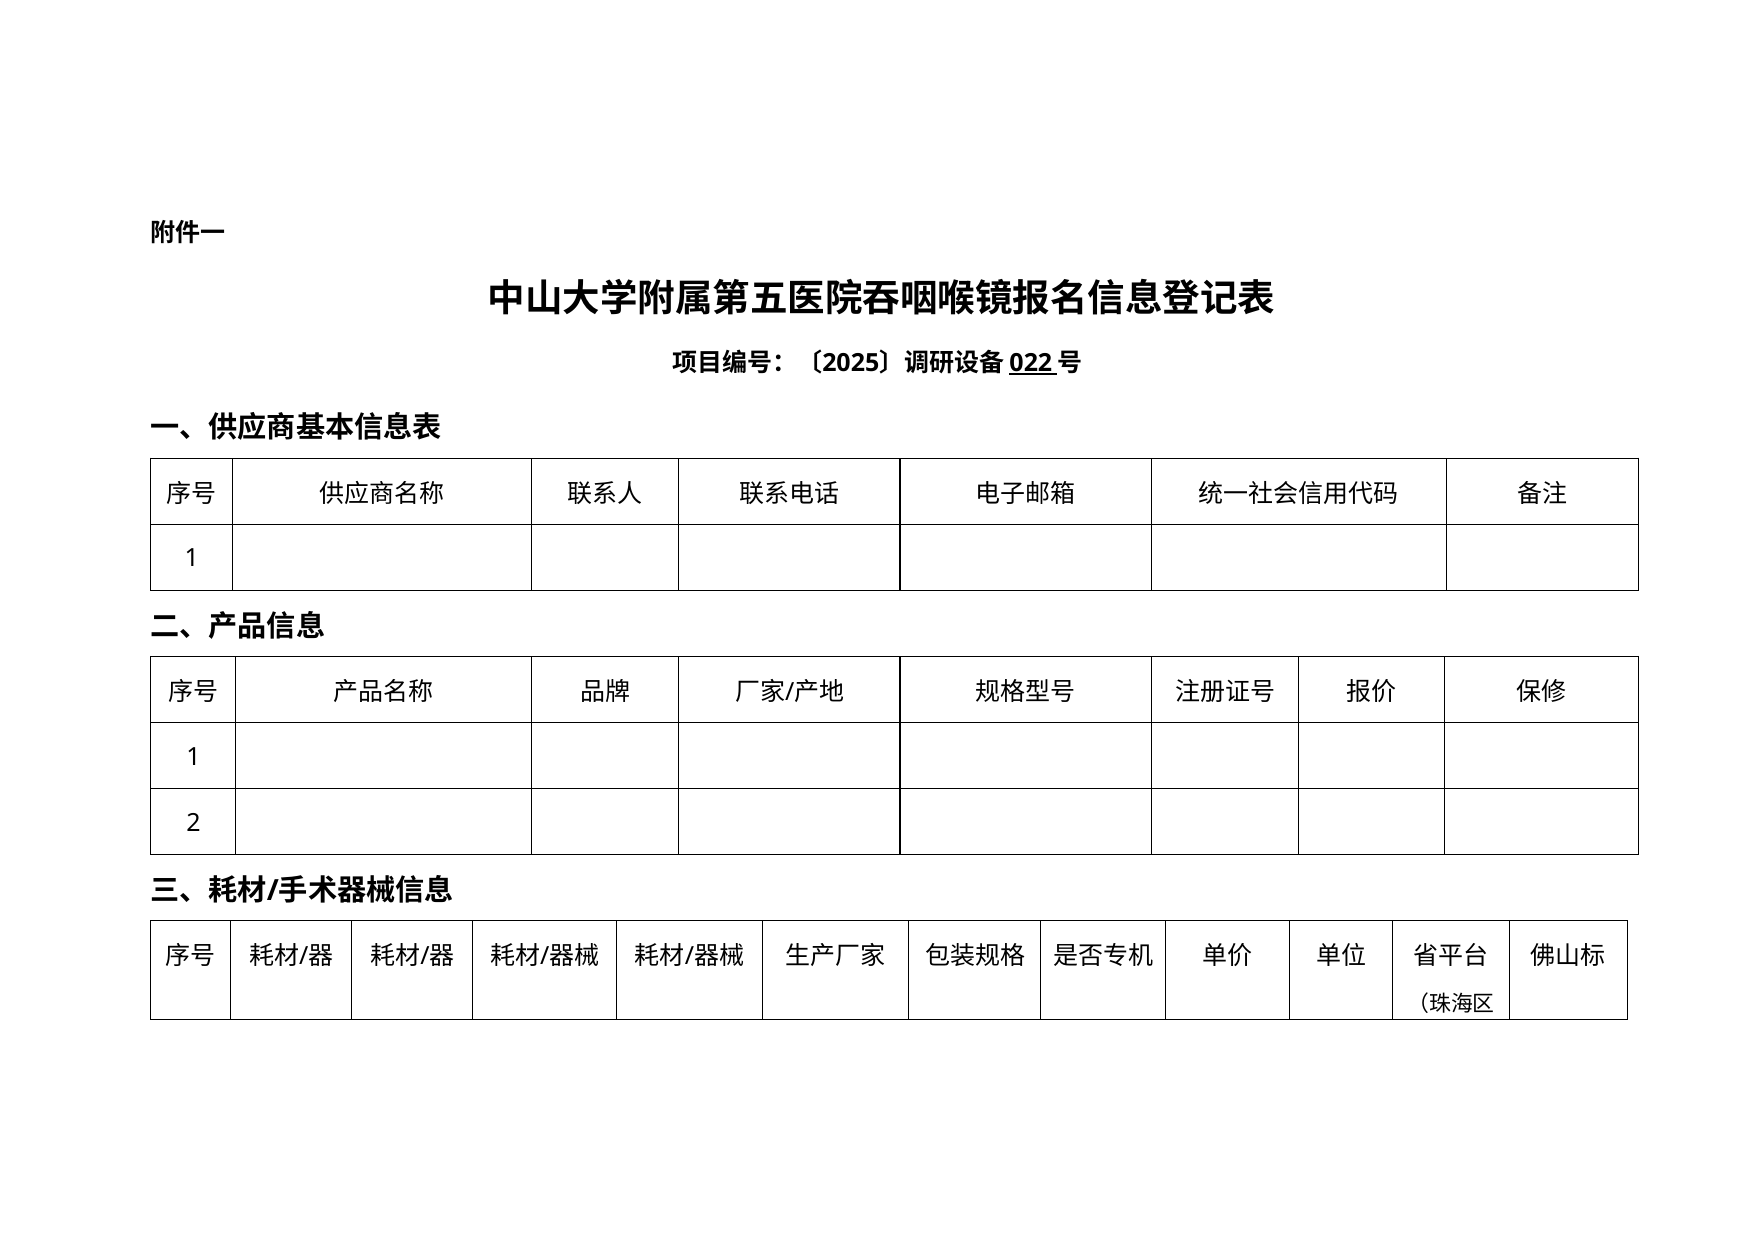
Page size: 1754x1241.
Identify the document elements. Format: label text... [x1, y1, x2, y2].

table_header 佛山标等 [1510, 921, 1627, 1018]
table_cell [1299, 723, 1444, 788]
table_header 序号 [151, 459, 232, 524]
table_cell 1 [151, 525, 232, 590]
table_header 产品名称 [236, 657, 531, 722]
table_header 联系电话 [679, 459, 899, 524]
text 三、耗材/手术器械信息 [150, 855, 1604, 920]
table_header 序号 [151, 921, 230, 1018]
table_header 生产厂家 [763, 921, 908, 1018]
table_cell [236, 789, 531, 854]
table_header 单位 [1290, 921, 1392, 1018]
table_header 注册证号 [1152, 657, 1298, 722]
table_cell [679, 789, 899, 854]
text 附件一 [150, 198, 1604, 263]
table_header 报价 [1299, 657, 1444, 722]
table_header 耗材/器械品牌 [352, 921, 472, 1018]
table_header 供应商名称 [233, 459, 531, 524]
table_header 品牌 [532, 657, 678, 722]
table_header 备注 [1447, 459, 1638, 524]
table_header 统一社会信用代码 [1152, 459, 1446, 524]
table_cell [901, 525, 1151, 590]
table_header 耗材/器械 注册证号 [617, 921, 762, 1018]
table_cell [679, 525, 899, 590]
table_cell [532, 525, 678, 590]
table_cell [901, 789, 1151, 854]
table_cell [901, 723, 1151, 788]
table_header 耗材/器械名称 [231, 921, 351, 1018]
table_cell [1152, 723, 1298, 788]
text 一、供应商基本信息表 [150, 393, 1604, 458]
table_cell [236, 723, 531, 788]
table_cell [532, 789, 678, 854]
table_cell [233, 525, 531, 590]
table_cell [1445, 723, 1638, 788]
table_header 联系人 [532, 459, 678, 524]
table_header 厂家/产地 [679, 657, 899, 722]
table_cell [1299, 789, 1444, 854]
table_header 规格型号 [901, 657, 1151, 722]
text 项目编号：〔2025〕调研设备022号 [150, 328, 1604, 393]
table_cell [1152, 525, 1446, 590]
table_header 单价 [1166, 921, 1289, 1018]
table_header 耗材/器械规格型号 [473, 921, 616, 1018]
table_cell [1445, 789, 1638, 854]
table_header 包装规格 [909, 921, 1040, 1018]
text 二、产品信息 [150, 591, 1604, 656]
table_header 是否专机专用 [1041, 921, 1165, 1018]
table_cell 2 [151, 789, 235, 854]
table_header 电子邮箱 [901, 459, 1151, 524]
table_header 保修 [1445, 657, 1638, 722]
table_cell [1447, 525, 1638, 590]
table_cell 1 [151, 723, 235, 788]
table_header 省平台（珠海区域，附药交ID） [1393, 921, 1509, 1018]
table_cell [1152, 789, 1298, 854]
table_header 序号 [151, 657, 235, 722]
text 中山大学附属第五医院吞咽喉镜报名信息登记表 [150, 263, 1604, 328]
table_cell [679, 723, 899, 788]
table_cell [532, 723, 678, 788]
